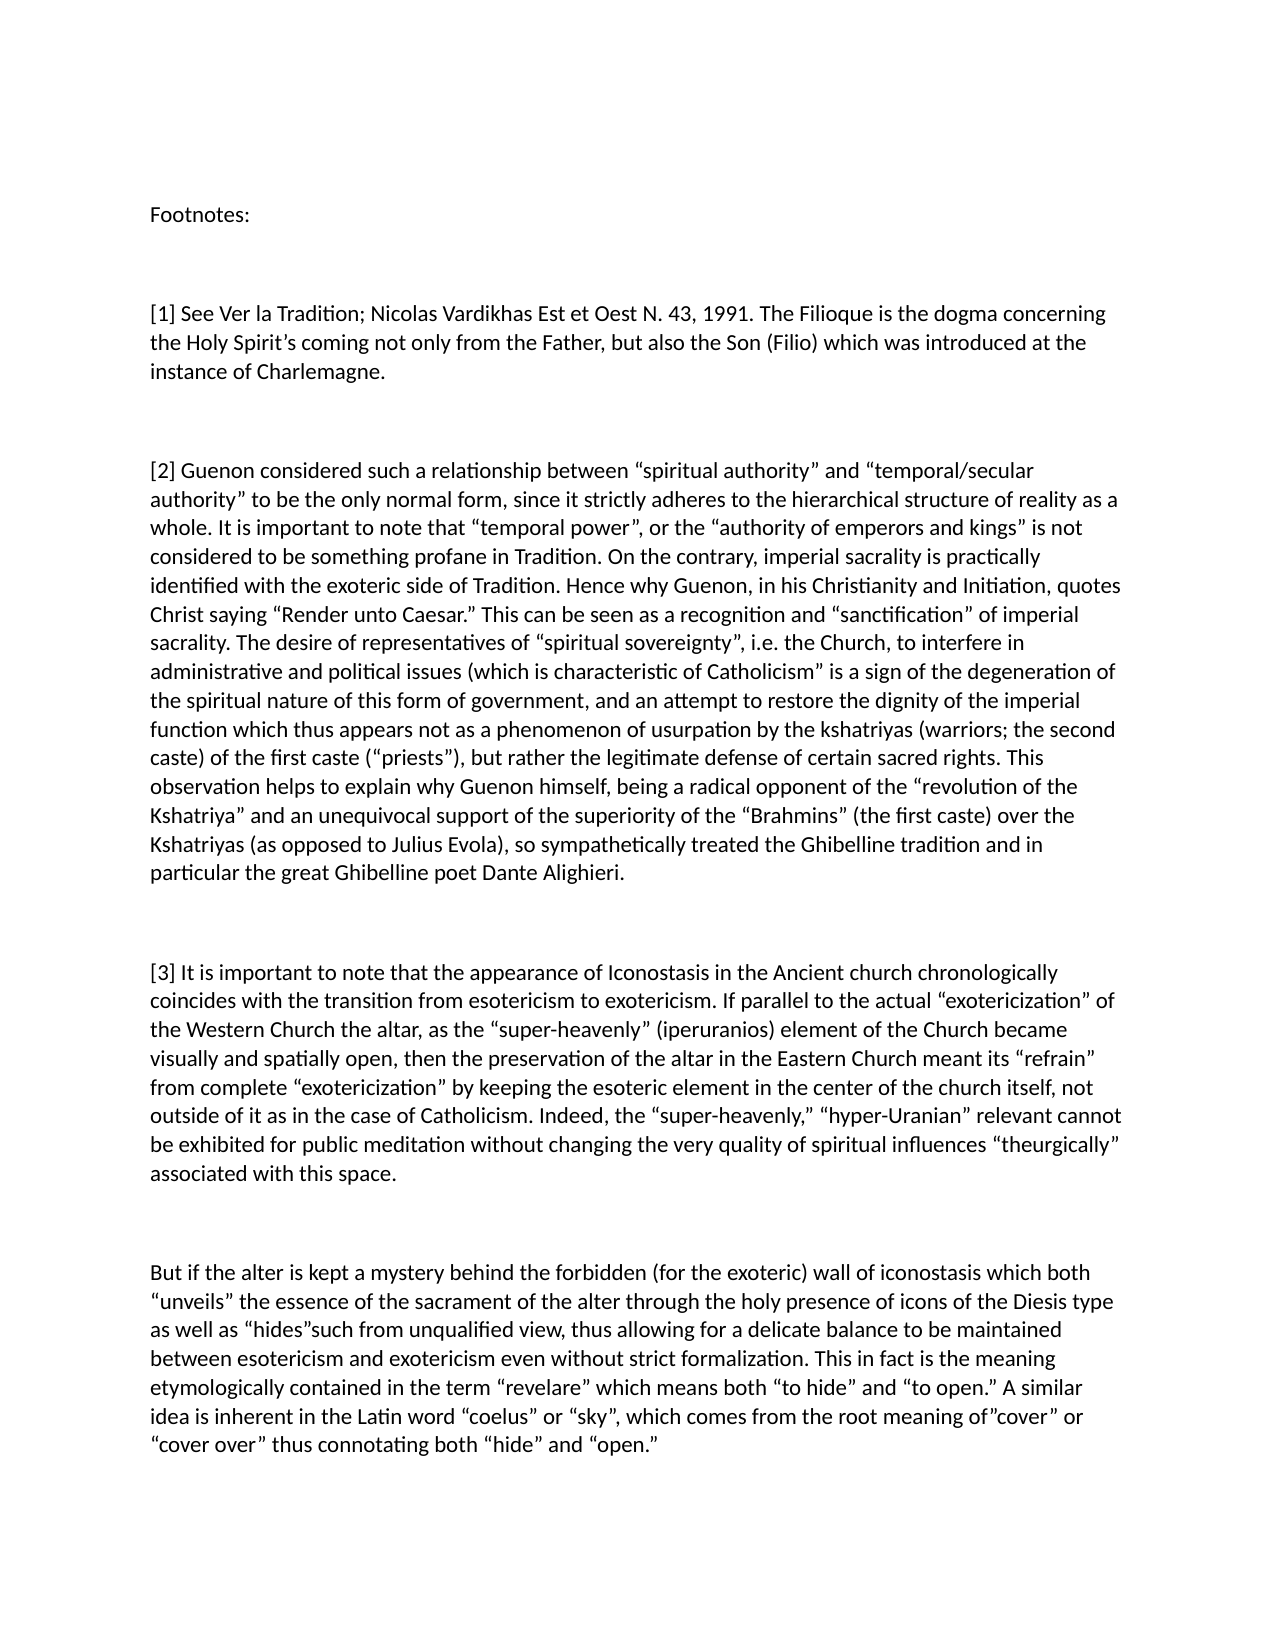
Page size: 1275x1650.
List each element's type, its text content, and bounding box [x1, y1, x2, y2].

text Footnotes: [150, 199, 1125, 228]
text But if the alter is kept a mystery behind the forbidden (for the exoteric) wall of iconostasis which both “unveils” the essence of the sacrament of the alter through the holy presence of icons of the Diesis type as well as “hides”such from unqualified view, thus allowing for a delicate balance to be maintained between esotericism and exotericism even without strict formalization. This in fact is the meaning etymologically contained in the term “revelare” which means both “to hide” and “to open.” A similar idea is inherent in the Latin word “coelus” or “sky”, which comes from the root meaning of”cover” or “cover over” thus connotating both “hide” and “open.” [150, 1257, 1125, 1459]
text [1] See Ver la Tradition; Nicolas Vardikhas Est et Oest N. 43, 1991. The Filioque is the dogma concerning the Holy Spirit’s coming not only from the Father, but also the Son (Filio) which was introduced at the instance of Charlemagne. [150, 299, 1125, 385]
text [3] It is important to note that the appearance of Iconostasis in the Ancient church chronologically coincides with the transition from esotericism to exotericism. If parallel to the actual “exotericization” of the Western Church the altar, as the “super-heavenly” (iperuranios) element of the Church became visually and spatially open, then the preservation of the altar in the Eastern Church meant its “refrain” from complete “exotericization” by keeping the esoteric element in the center of the church itself, not outside of it as in the case of Catholicism. Indeed, the “super-heavenly,” “hyper-Uranian” relevant cannot be exhibited for public meditation without changing the very quality of spiritual influences “theurgically” associated with this space. [150, 957, 1125, 1187]
text [2] Guenon considered such a relationship between “spiritual authority” and “temporal/secular authority” to be the only normal form, since it strictly adheres to the hierarchical structure of reality as a whole. It is important to note that “temporal power”, or the “authority of emperors and kings” is not considered to be something profane in Tradition. On the contrary, imperial sacrality is practically identified with the exoteric side of Tradition. Hence why Guenon, in his Christianity and Initiation, quotes Christ saying “Render unto Caesar.” This can be seen as a recognition and “sanctification” of imperial sacrality. The desire of representatives of “spiritual sovereignty”, i.e. the Church, to interfere in administrative and political issues (which is characteristic of Catholicism” is a sign of the degeneration of the spiritual nature of this form of government, and an attempt to restore the dignity of the imperial function which thus appears not as a phenomenon of usurpation by the kshatriyas (warriors; the second caste) of the first caste (“priests”), but rather the legitimate defense of certain sacred rights. This observation helps to explain why Guenon himself, being a radical opponent of the “revolution of the Kshatriya” and an unequivocal support of the superiority of the “Brahmins” (the first caste) over the Kshatriyas (as opposed to Julius Evola), so sympathetically treated the Ghibelline tradition and in particular the great Ghibelline poet Dante Alighieri. [150, 455, 1125, 887]
